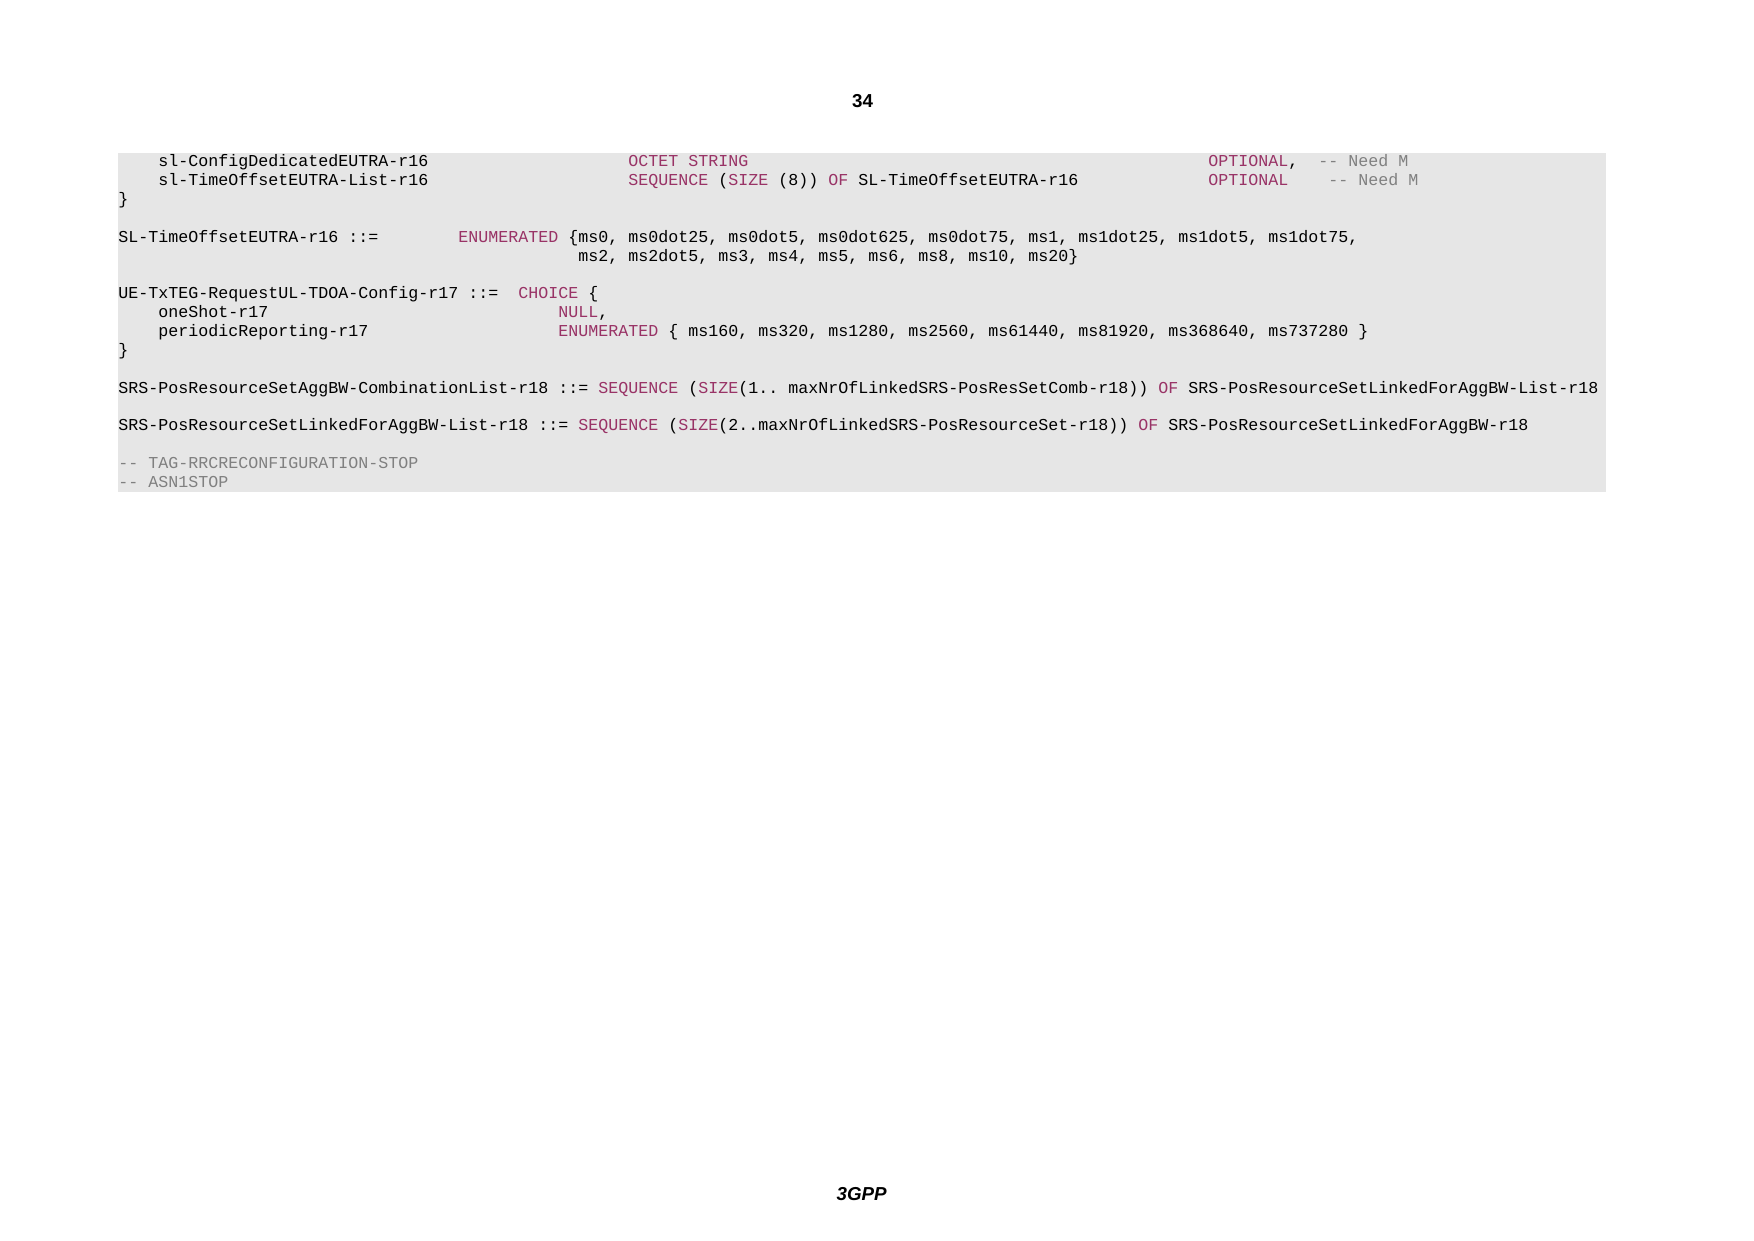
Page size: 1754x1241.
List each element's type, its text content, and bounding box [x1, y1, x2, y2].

text } [118, 191, 1606, 209]
text -- ASN1STOP [118, 473, 1606, 492]
text oneShot-r17 NULL, [118, 304, 1606, 323]
text SRS-PosResourceSetLinkedForAggBW-List-r18 ::= SEQUENCE (SIZE(2..maxNrOfLinkedSRS-PosResourceSet-r18)) OF SRS-PosResourceSetLinkedForAggBW-r18 [118, 417, 1606, 436]
text SRS-PosResourceSetAggBW-CombinationList-r18 ::= SEQUENCE (SIZE(1.. maxNrOfLinkedSRS-PosResSetComb-r18)) OF SRS-PosResourceSetLinkedForAggBW-List-r18 [118, 379, 1606, 398]
text periodicReporting-r17 ENUMERATED { ms160, ms320, ms1280, ms2560, ms61440, ms81920, ms368640, ms737280 } [118, 323, 1606, 342]
text ms2, ms2dot5, ms3, ms4, ms5, ms6, ms8, ms10, ms20} [118, 247, 1606, 266]
text UE-TxTEG-RequestUL-TDOA-Config-r17 ::= CHOICE { [118, 285, 1606, 304]
text SL-TimeOffsetEUTRA-r16 ::= ENUMERATED {ms0, ms0dot25, ms0dot5, ms0dot625, ms0dot75, ms1, ms1dot25, ms1dot5, ms1dot75, [118, 228, 1606, 247]
text sl-TimeOffsetEUTRA-List-r16 SEQUENCE (SIZE (8)) OF SL-TimeOffsetEUTRA-r16 OPTIONAL -- Need M [118, 172, 1606, 191]
text } [118, 342, 1606, 360]
text sl-ConfigDedicatedEUTRA-r16 OCTET STRING OPTIONAL, -- Need M [118, 153, 1606, 172]
text -- TAG-RRCRECONFIGURATION-STOP [118, 455, 1606, 473]
